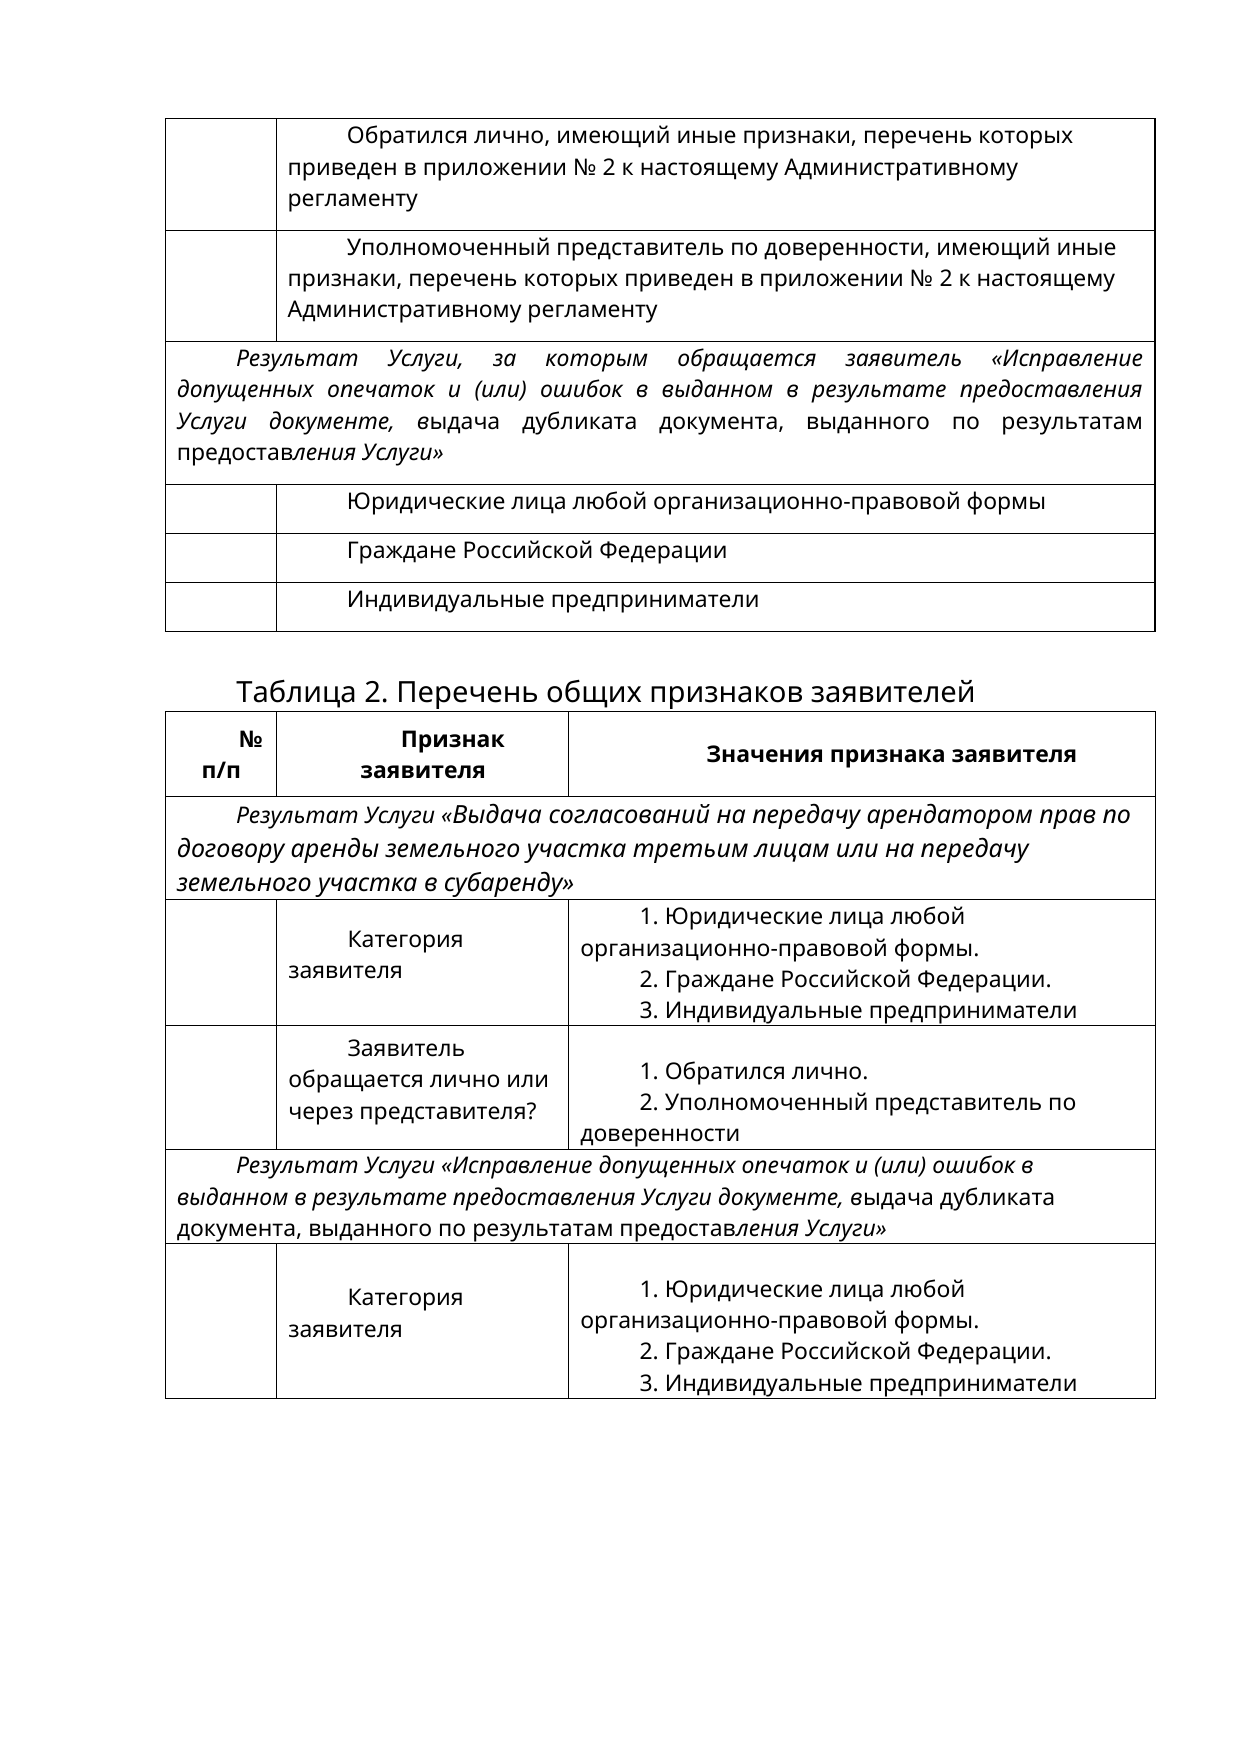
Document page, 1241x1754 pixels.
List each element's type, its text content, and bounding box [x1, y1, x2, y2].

table_cell [166, 534, 276, 582]
table_cell Обратился лично, имеющий иные признаки, перечень которых приведен в приложении № 2 к настоящему Административному регламенту [277, 119, 1154, 229]
table_cell [166, 1244, 276, 1398]
table_header Значения признака заявителя [569, 712, 1155, 796]
table_header № п/п [166, 712, 276, 796]
table_cell [166, 485, 276, 533]
table_cell Уполномоченный представитель по доверенности, имеющий иные признаки, перечень которых приведен в приложении № 2 к настоящему Административному регламенту [277, 231, 1154, 341]
table_cell Юридические лица любой организационно-правовой формы [277, 485, 1154, 533]
table_cell Результат Услуги «Исправление допущенных опечаток и (или) ошибок в выданном в результате предоставления Услуги документе, выдача дубликата документа, выданного по результатам предоставления Услуги» [166, 1150, 1155, 1243]
table_cell Индивидуальные предприниматели [277, 583, 1154, 631]
table_cell Результат Услуги «Выдача согласований на передачу арендатором прав по договору аренды земельного участка третьим лицам или на передачу земельного участка в субаренду» [166, 797, 1155, 899]
table_cell Заявитель обращается лично или через представителя? [277, 1026, 568, 1148]
table_cell Результат Услуги, за которым обращается заявитель «Исправление допущенных опечаток и (или) ошибок в выданном в результате предоставления Услуги документе, выдача дубликата документа, выданного по результатам предоставления Услуги» [166, 342, 1154, 484]
table_cell 1. Обратился лично. 2. Уполномоченный представитель по доверенности [569, 1026, 1155, 1148]
table_cell Категория заявителя [277, 1244, 568, 1398]
table_cell 1. Юридические лица любой организационно-правовой формы. 2. Граждане Российской Федерации. 3. Индивидуальные предприниматели [569, 900, 1155, 1025]
table_cell Граждане Российской Федерации [277, 534, 1154, 582]
text Таблица 2. Перечень общих признаков заявителей [177, 671, 1152, 711]
table_cell [166, 583, 276, 631]
table_cell Категория заявителя [277, 900, 568, 1025]
table_cell [166, 231, 276, 341]
table_header Признак заявителя [277, 712, 568, 796]
table_cell [166, 900, 276, 1025]
table_cell [166, 119, 276, 229]
table_cell 1. Юридические лица любой организационно-правовой формы. 2. Граждане Российской Федерации. 3. Индивидуальные предприниматели [569, 1244, 1155, 1398]
table_cell [166, 1026, 276, 1148]
